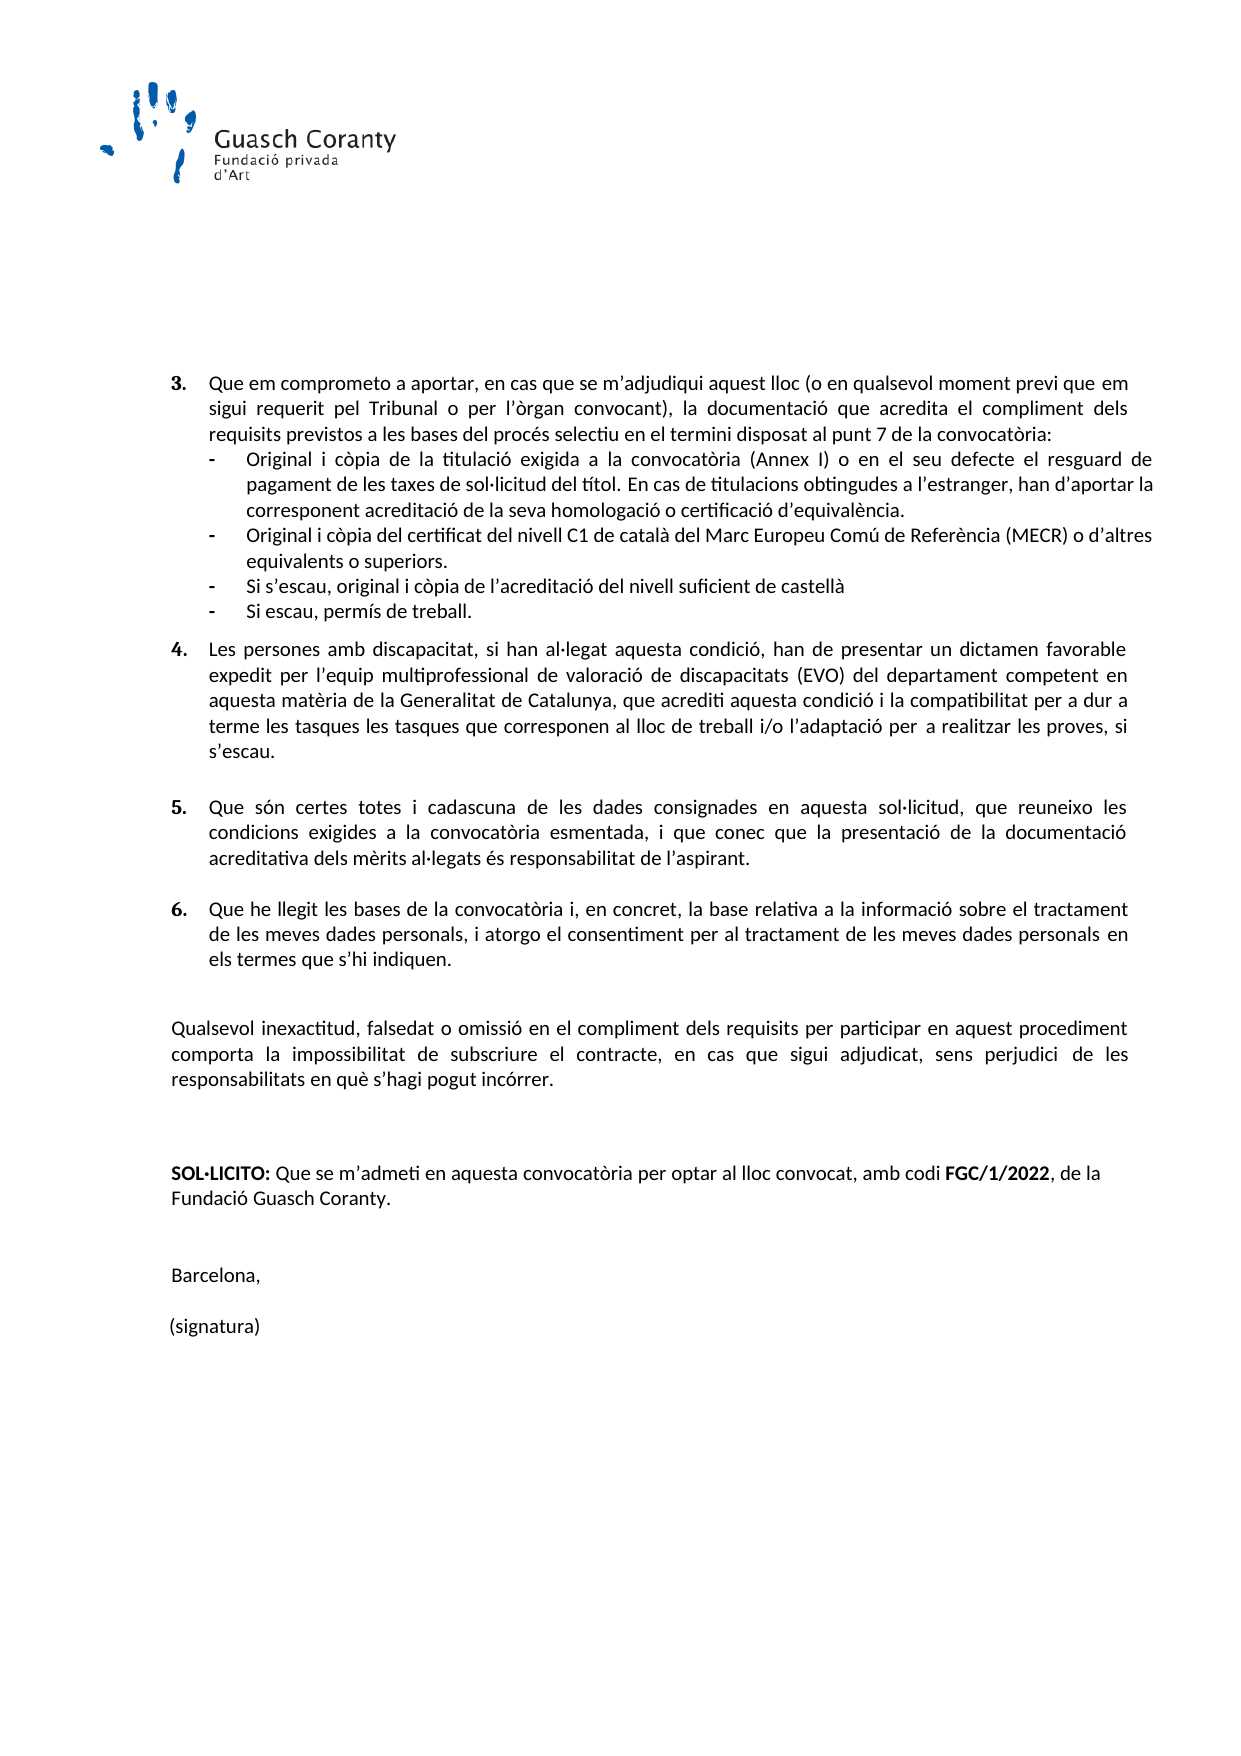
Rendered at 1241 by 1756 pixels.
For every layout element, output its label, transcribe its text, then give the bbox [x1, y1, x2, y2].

list Que he llegit les bases de la convocatòria i, en concret, la base relativa a la informació sobre el tractament de les meves dades personals, i atorgo el consentiment per al tractament de les meves dades personals en els termes que s’hi indiquen. [171, 896, 1128, 972]
list Que em comprometo a aportar, en cas que se m’adjudiqui aquest lloc (o en qualsevol moment previ que em sigui requerit pel Tribunal o per l’òrgan convocant), la documentació que acredita el compliment dels requisits previstos a les bases del procés selectiu en el termini disposat al punt 7 de la convocatòria: [171, 370, 1128, 446]
list Si escau, permís de treball. [209, 599, 1155, 624]
list Si s’escau, original i còpia de l’acreditació del nivell suficient de castellà [209, 573, 1155, 599]
list Les persones amb discapacitat, si han al·legat aquesta condició, han de presentar un dictamen favorable expedit per l’equip multiprofessional de valoració de discapacitats (EVO) del departament competent en aquesta matèria de la Generalitat de Catalunya, que acrediti aquesta condició i la compatibilitat per a dur a terme les tasques les tasques que corresponen al lloc de treball i/o l’adaptació per a realitzar les proves, si s’escau. [171, 637, 1129, 764]
list Que són certes totes i cadascuna de les dades consignades en aquesta sol·licitud, que reuneixo les condicions exigides a la convocatòria esmentada, i que conec que la presentació de la documentació acreditativa dels mèrits al·legats és responsabilitat de l’aspirant. [171, 794, 1128, 870]
text SOL·LICITO: Que se m’admeti en aquesta convocatòria per optar al lloc convocat, amb codi FGC/1/2022, de la Fundació Guasch Coranty. [171, 1160, 1155, 1211]
list Original i còpia de la titulació exigida a la convocatòria (Annex I) o en el seu defecte el resguard de pagament de les taxes de sol·licitud del títol. En cas de titulacions obtingudes a l’estranger, han d’aportar la corresponent acreditació de la seva homologació o certificació d’equivalència. [209, 446, 1155, 522]
text Barcelona, (signatura) [169, 1262, 272, 1339]
text Qualsevol inexactitud, falsedat o omissió en el compliment dels requisits per participar en aquest procediment comporta la impossibilitat de subscriure el contracte, en cas que sigui adjudicat, sens perjudici de les responsabilitats en què s’hagi pogut incórrer. [171, 1016, 1128, 1092]
list Original i còpia del certificat del nivell C1 de català del Marc Europeu Comú de Referència (MECR) o d’altres equivalents o superiors. [209, 522, 1155, 573]
